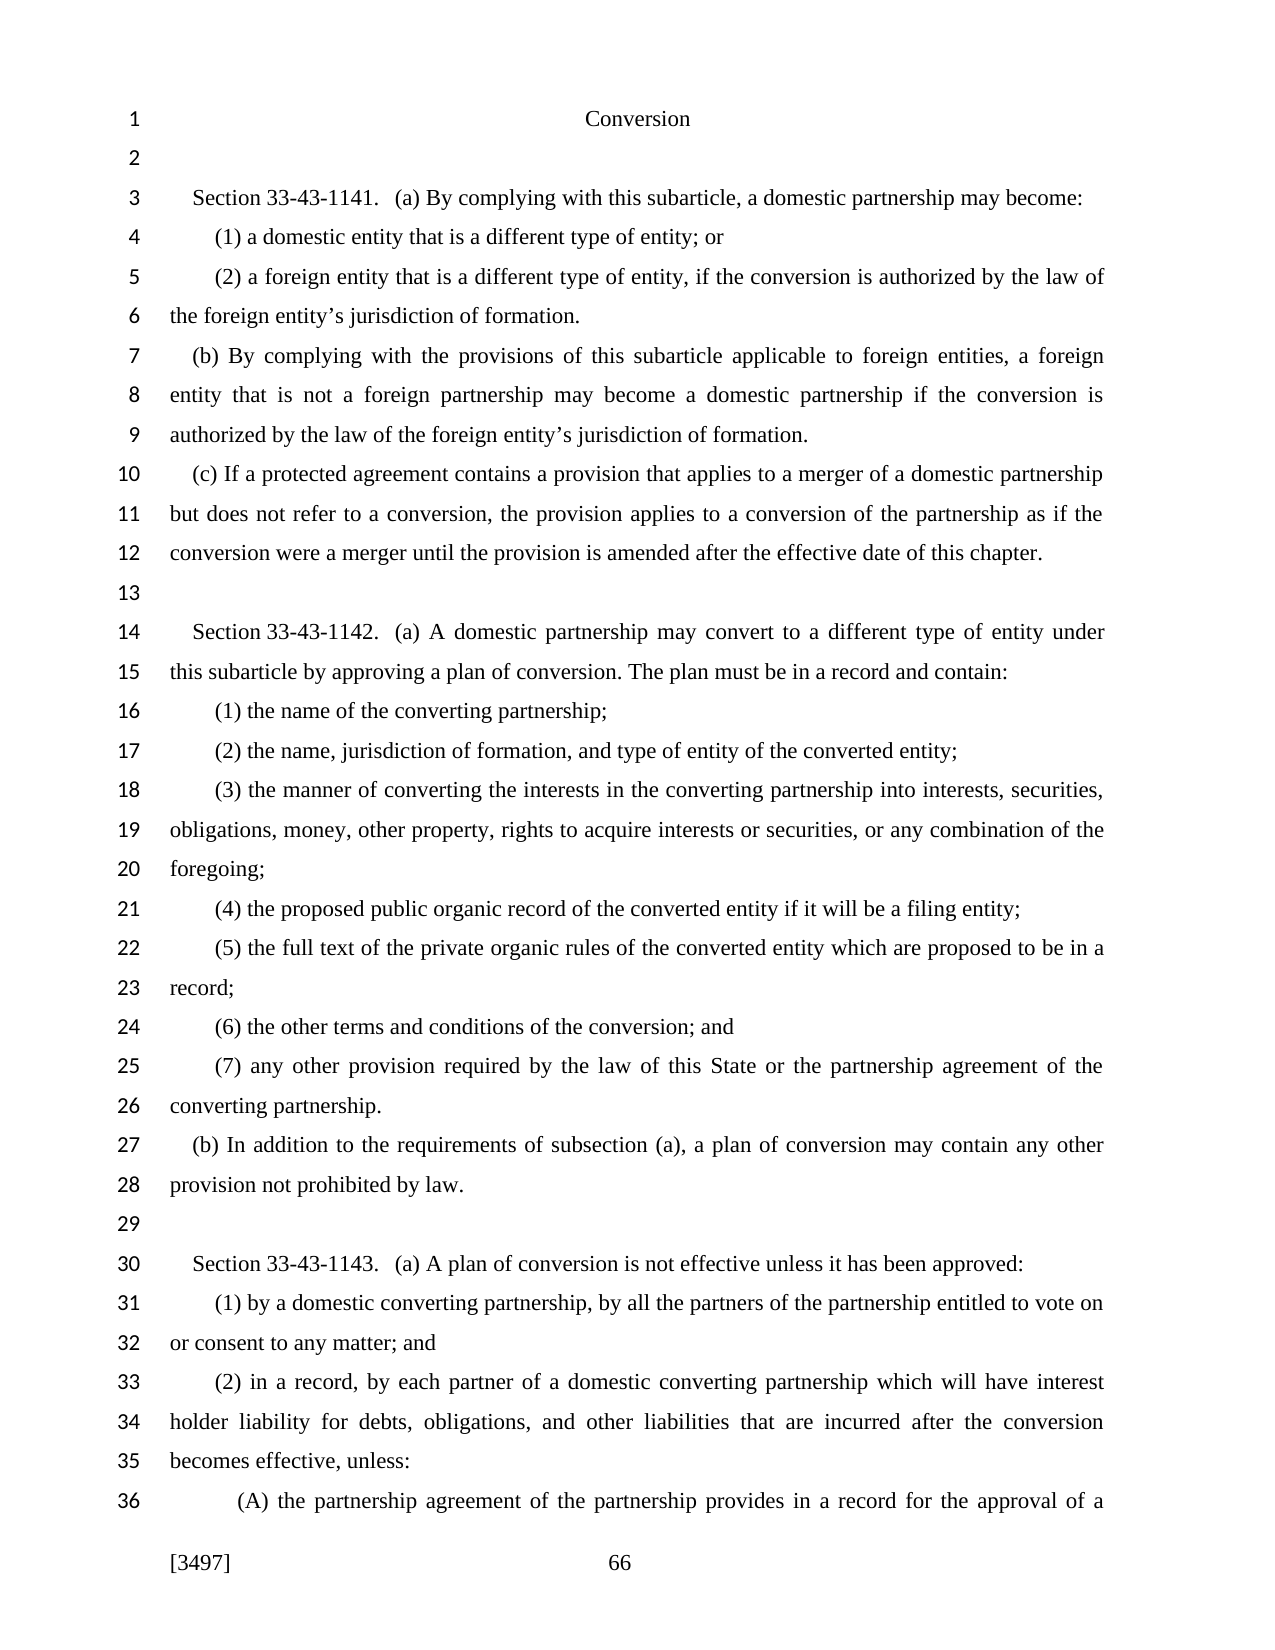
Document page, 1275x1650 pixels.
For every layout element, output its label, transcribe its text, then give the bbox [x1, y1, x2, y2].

text (2) the name, jurisdiction of formation, and type of entity of the converted entity; [169, 737, 1106, 763]
text (2) a foreign entity that is a different type of entity, if the conversion is authorized by the law of the foreign entity’s jurisdiction of formation. [169, 263, 1106, 329]
text (1) a domestic entity that is a different type of entity; or [169, 223, 1106, 250]
text (1) the name of the converting partnership; [169, 697, 1106, 723]
text (1) by a domestic converting partnership, by all the partners of the partnership entitled to vote on or consent to any matter; and [169, 1289, 1106, 1355]
text (7) any other provision required by the law of this State or the partnership agreement of the converting partnership. [169, 1052, 1106, 1118]
text (4) the proposed public organic record of the converted entity if it will be a filing entity; [169, 894, 1106, 921]
text (b) In addition to the requirements of subsection (a), a plan of conversion may contain any other provision not prohibited by law. [169, 1131, 1106, 1197]
text (5) the full text of the private organic rules of the converted entity which are proposed to be in a record; [169, 934, 1106, 1000]
text Section 33-43-1142. (a) A domestic partnership may convert to a different type of entity under this subarticle by approving a plan of conversion. The plan must be in a record and contain: [169, 618, 1106, 684]
text Section 33-43-1143. (a) A plan of conversion is not effective unless it has been approved: [169, 1250, 1106, 1276]
text (c) If a protected agreement contains a provision that applies to a merger of a domestic partnership but does not refer to a conversion, the provision applies to a conversion of the partnership as if the conversion were a merger until the provision is amended after the effective date of this chapter. [169, 460, 1106, 566]
text Conversion [169, 105, 1106, 131]
text (6) the other terms and conditions of the conversion; and [169, 1013, 1106, 1039]
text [169, 1487, 1106, 1513]
text (b) By complying with the provisions of this subarticle applicable to foreign entities, a foreign entity that is not a foreign partnership may become a domestic partnership if the conversion is authorized by the law of the foreign entity’s jurisdiction of formation. [169, 342, 1106, 447]
text (3) the manner of converting the interests in the converting partnership into interests, securities, obligations, money, other property, rights to acquire interests or securities, or any combination of the foregoing; [169, 776, 1106, 881]
text (2) in a record, by each partner of a domestic converting partnership which will have interest holder liability for debts, obligations, and other liabilities that are incurred after the conversion becomes effective, unless: [169, 1368, 1106, 1474]
text Section 33-43-1141. (a) By complying with this subarticle, a domestic partnership may become: [169, 184, 1106, 210]
